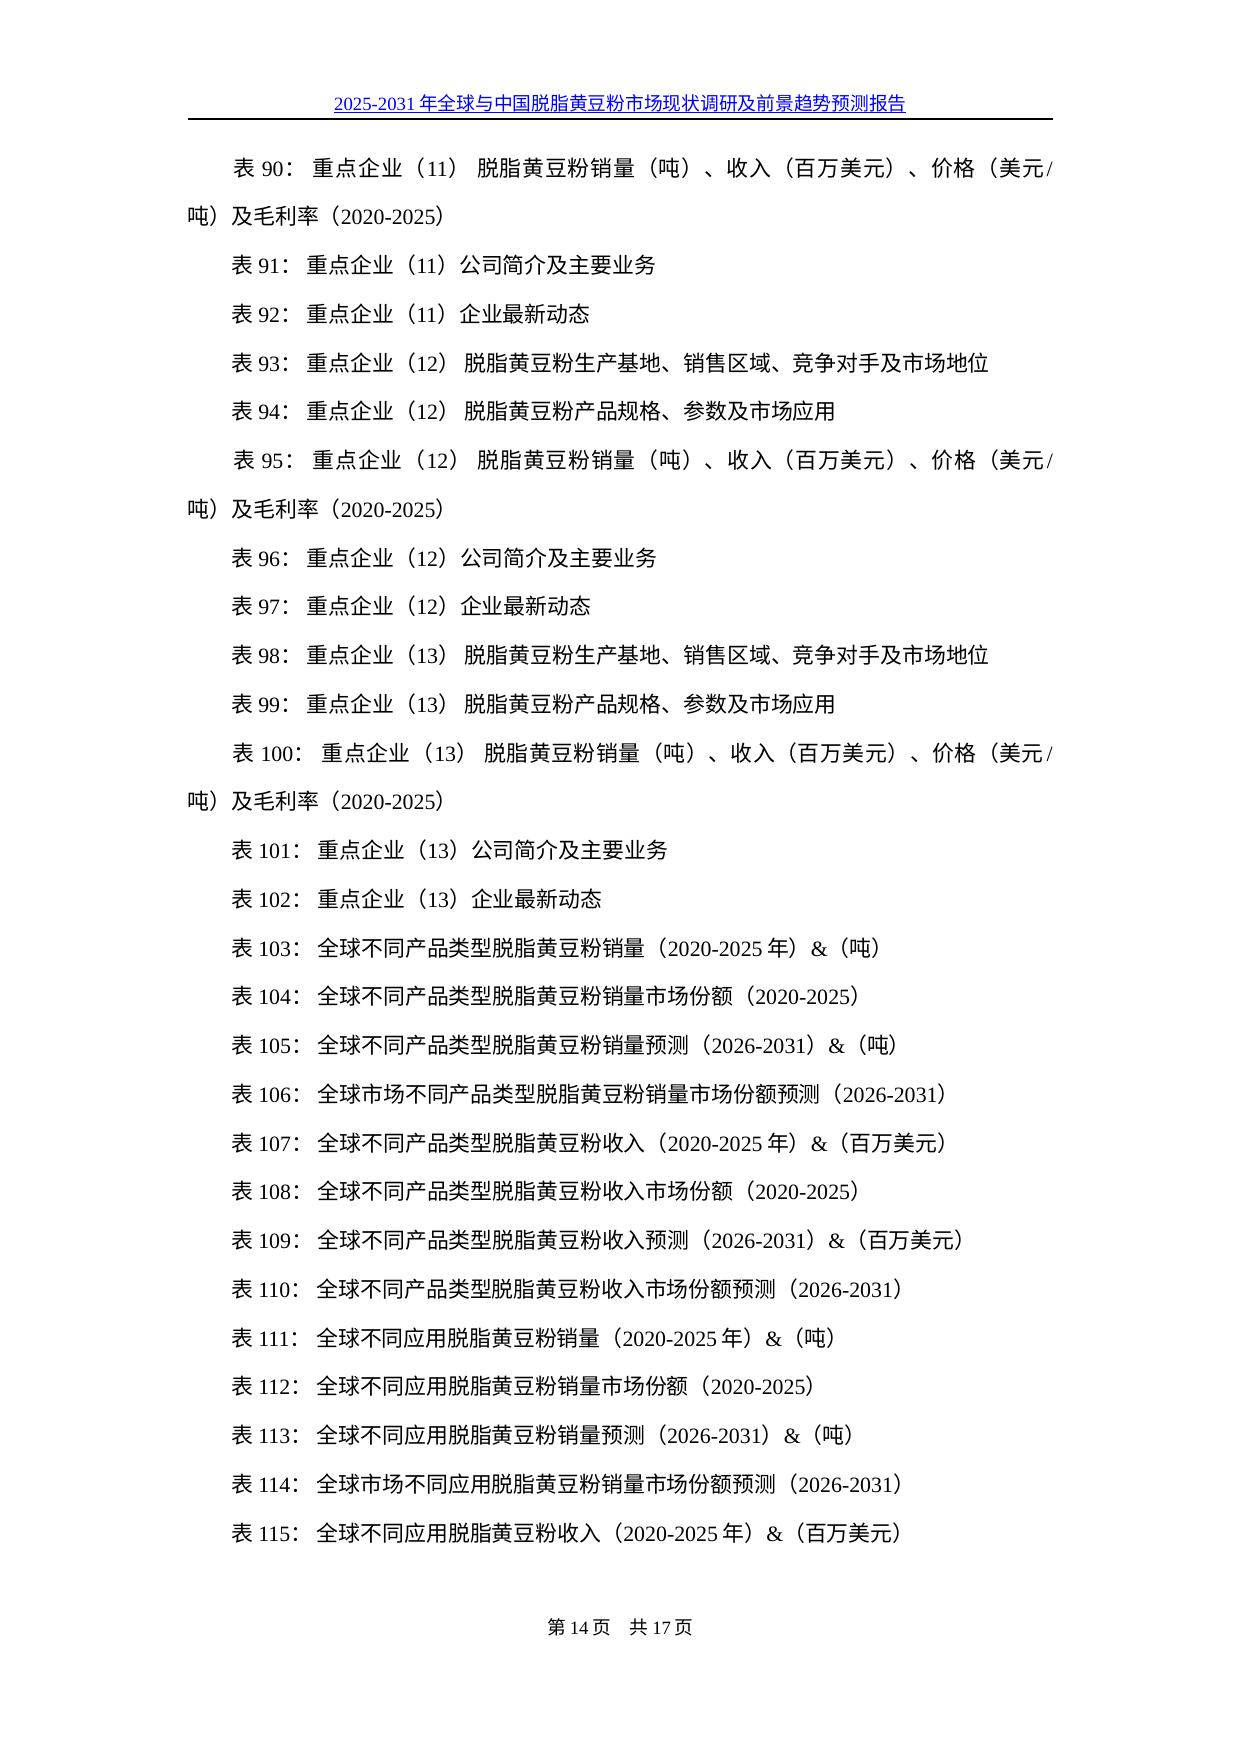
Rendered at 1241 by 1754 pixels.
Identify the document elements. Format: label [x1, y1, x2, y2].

text [187, 150, 1053, 1548]
